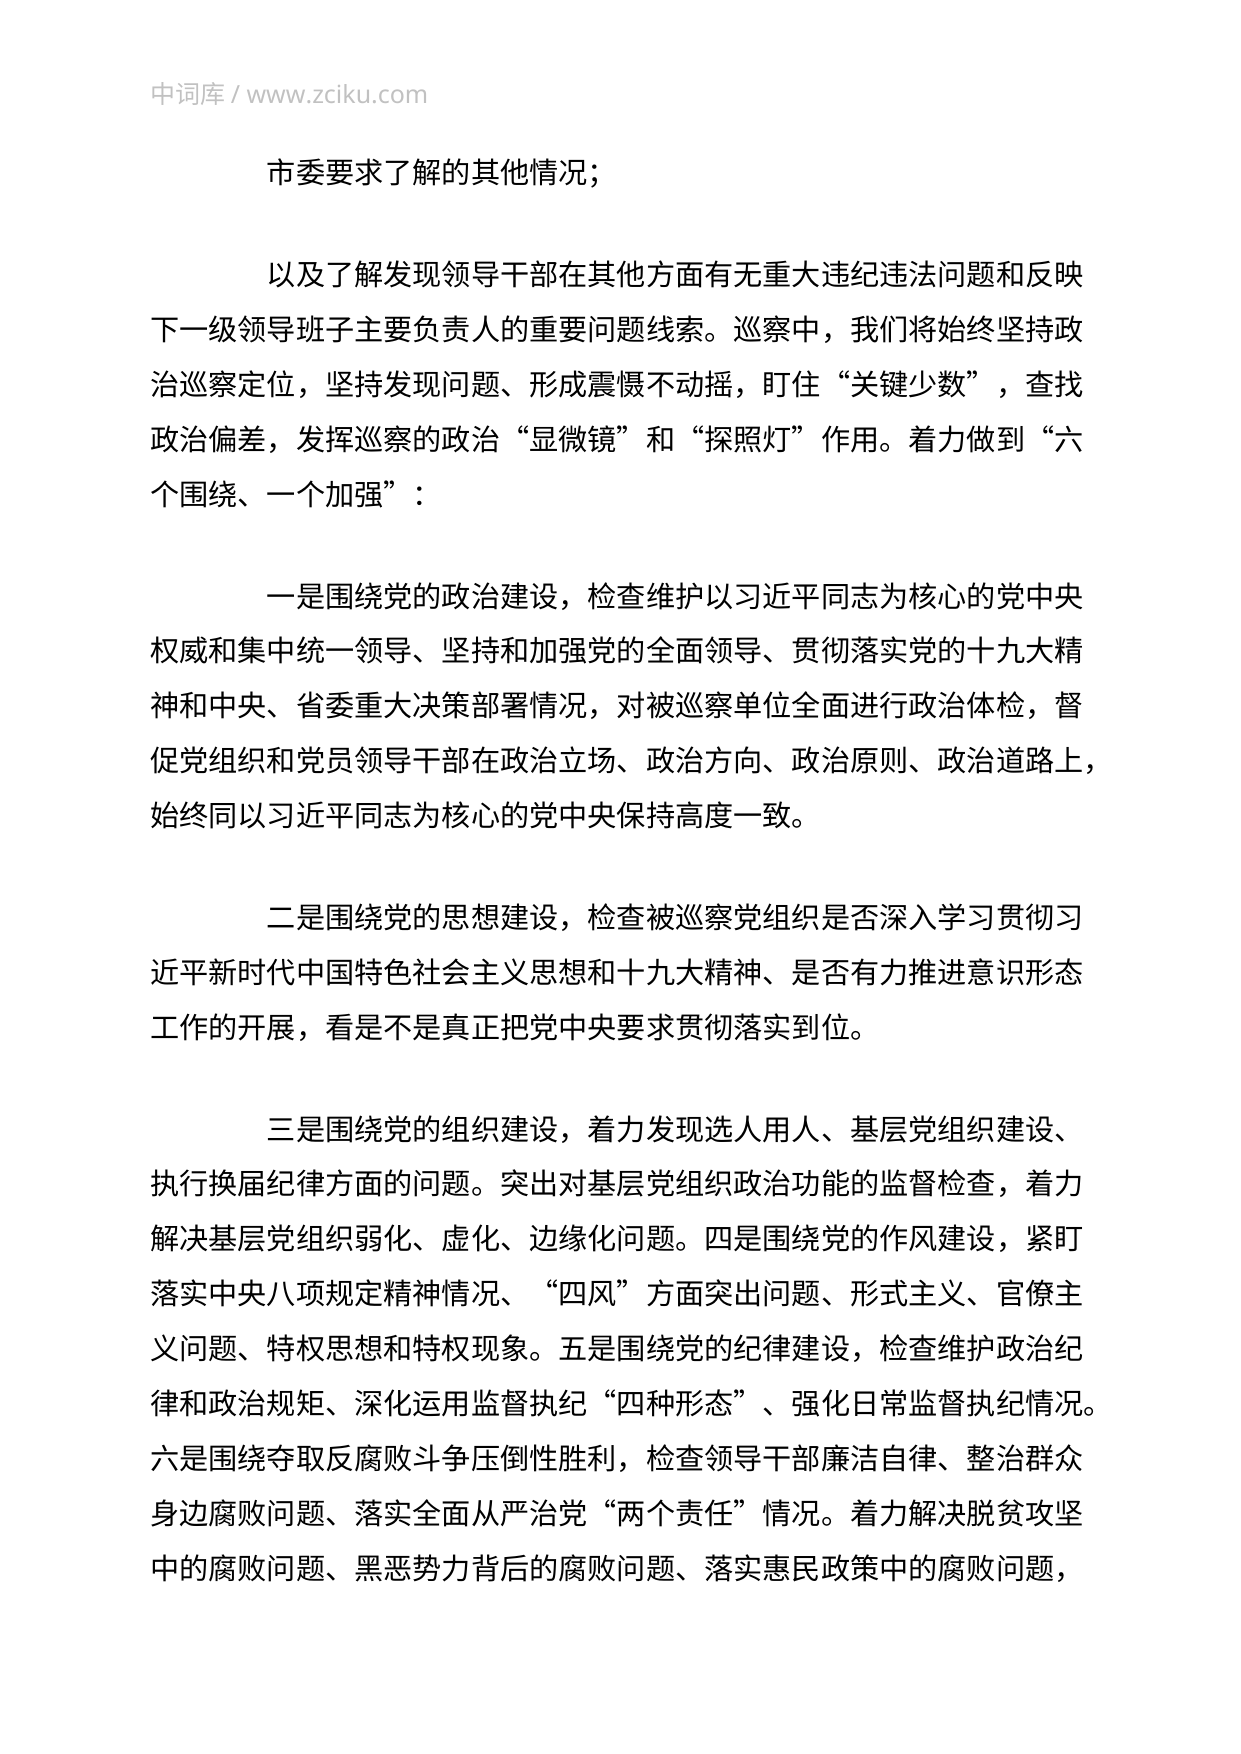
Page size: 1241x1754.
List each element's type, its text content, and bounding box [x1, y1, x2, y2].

text 二是围绕党的思想建设，检查被巡察党组织是否深入学习贯彻习近平新时代中国特色社会主义思想和十九大精神、是否有力推进意识形态工作的开展，看是不是真正把党中央要求贯彻落实到位。 [150, 894, 1090, 1047]
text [150, 1106, 1090, 1587]
text 市委要求了解的其他情况； [150, 150, 1090, 192]
text 以及了解发现领导干部在其他方面有无重大违纪违法问题和反映下一级领导班子主要负责人的重要问题线索。巡察中，我们将始终坚持政治巡察定位，坚持发现问题、形成震慑不动摇，盯住“关键少数”，查找政治偏差，发挥巡察的政治“显微镜”和“探照灯”作用。着力做到“六个围绕、一个加强”： [150, 252, 1090, 514]
text 一是围绕党的政治建设，检查维护以习近平同志为核心的党中央权威和集中统一领导、坚持和加强党的全面领导、贯彻落实党的十九大精神和中央、省委重大决策部署情况，对被巡察单位全面进行政治体检，督促党组织和党员领导干部在政治立场、政治方向、政治原则、政治道路上，始终同以习近平同志为核心的党中央保持高度一致。 [150, 573, 1090, 835]
